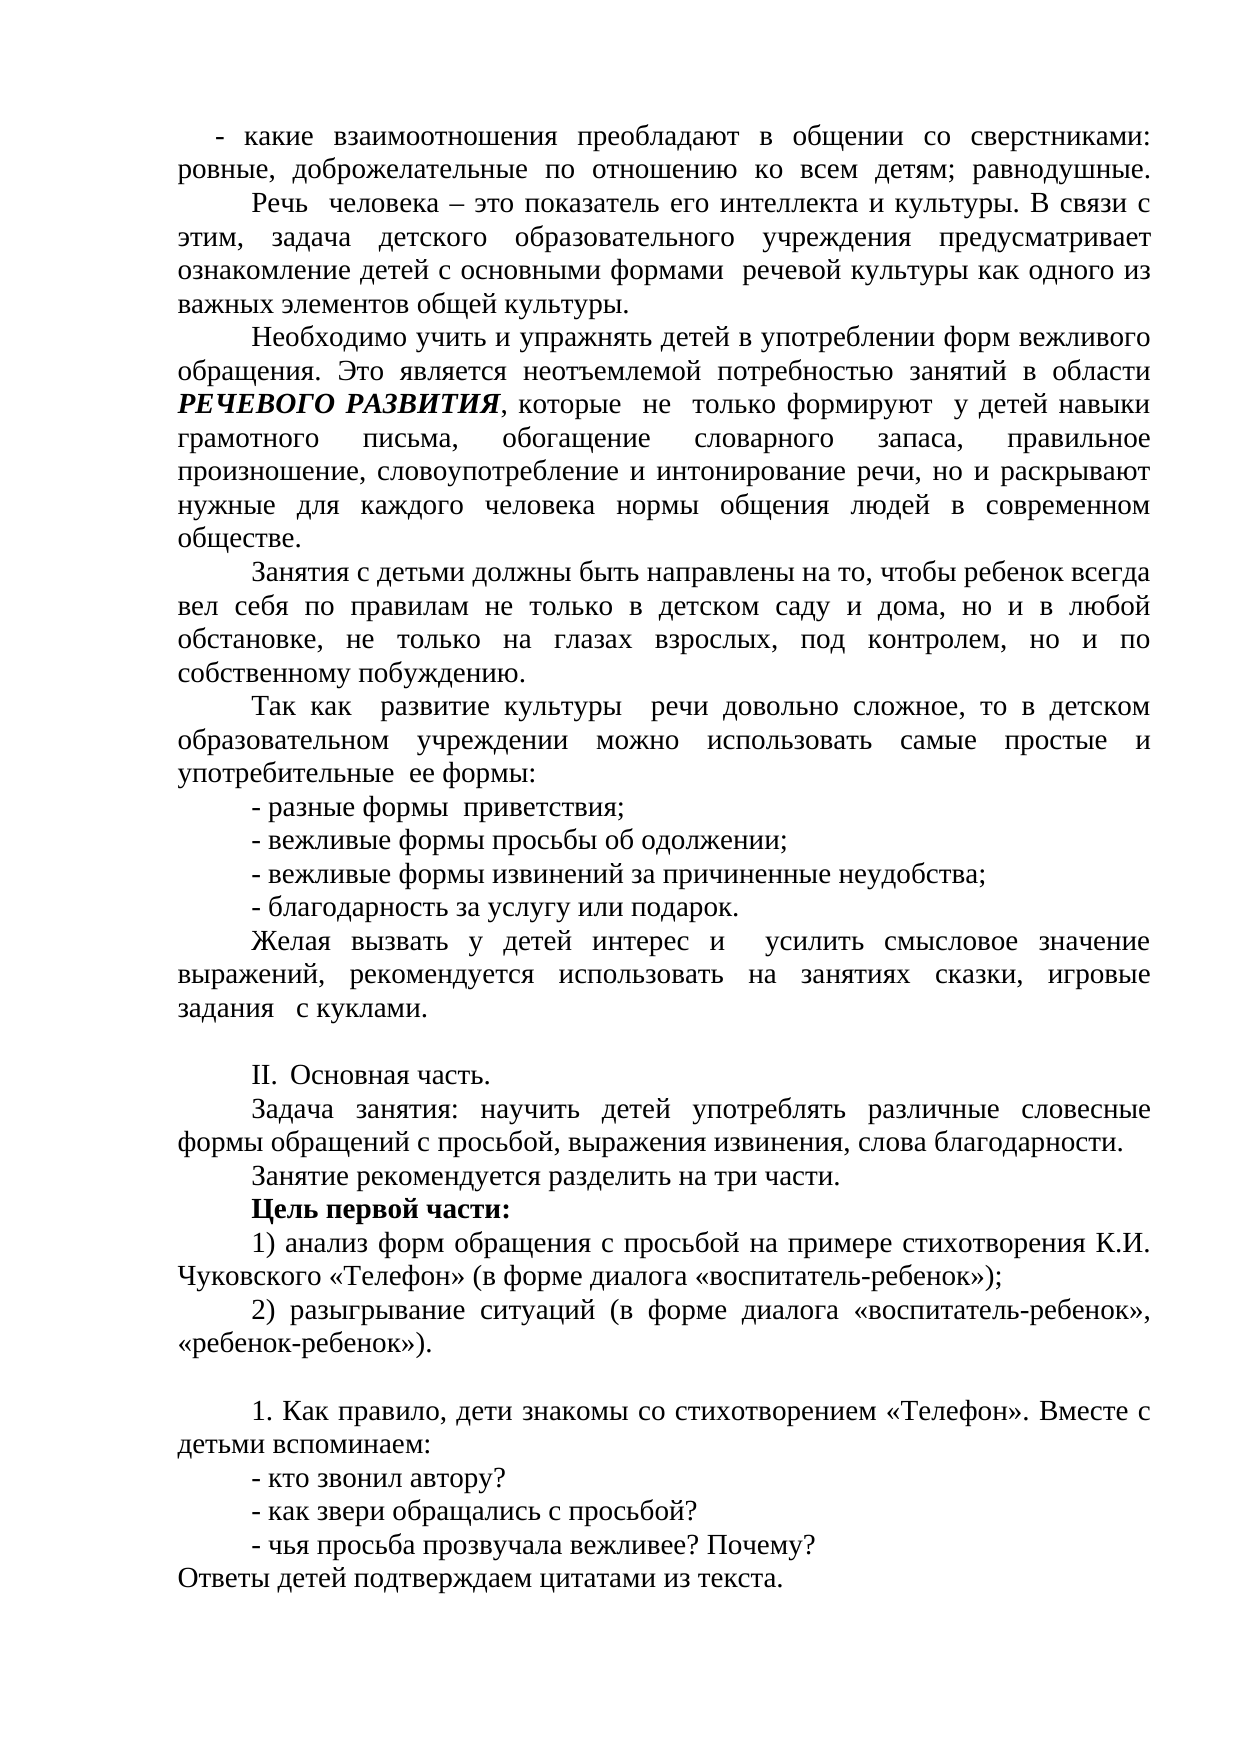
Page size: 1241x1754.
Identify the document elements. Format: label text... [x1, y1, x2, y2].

text Необходимо учить и упражнять детей в употреблении форм вежливого обращения. Это является неотъемлемой потребностью занятий в области РЕЧЕВОГО РАЗВИТИЯ, которые не только формируют у детей навыки грамотного письма, обогащение словарного запаса, правильное произношение, словоупотребление и интонирование речи, но и раскрывают нужные для каждого человека нормы общения людей в современном обществе. [177, 319, 1152, 554]
text 2) разыгрывание ситуаций (в форме диалога «воспитатель-ребенок», «ребенок-ребенок»). [177, 1292, 1152, 1359]
text - вежливые формы просьбы об одолжении; [177, 822, 1152, 856]
text Занятия с детьми должны быть направлены на то, чтобы ребенок всегда вел себя по правилам не только в детском саду и дома, но и в любой обстановке, не только на глазах взрослых, под контролем, но и по собственному побуждению. [177, 554, 1152, 688]
text Так как развитие культуры речи довольно сложное, то в детском образовательном учреждении можно использовать самые простые и употребительные ее формы: [177, 688, 1152, 789]
text Задача занятия: научить детей употреблять различные словесные формы обращений с просьбой, выражения извинения, слова благодарности. [177, 1091, 1152, 1158]
text 1) анализ форм обращения с просьбой на примере стихотворения К.И. Чуковского «Телефон» (в форме диалога «воспитатель-ребенок»); [177, 1225, 1152, 1292]
text - вежливые формы извинений за причиненные неудобства; [177, 856, 1152, 889]
text Цель первой части: [177, 1191, 1152, 1225]
text - как звери обращались с просьбой? [177, 1493, 1152, 1527]
text - кто звонил автору? [177, 1460, 1152, 1493]
text Ответы детей подтверждаем цитатами из текста. [177, 1560, 1152, 1594]
text - какие взаимоотношения преобладают в общении со сверстниками: ровные, доброжелательные по отношению ко всем детям; равнодушные. Речь человека – это показатель его интеллекта и культуры. В связи с этим, задача детского образовательного учреждения предусматривает ознакомление детей с основными формами речевой культуры как одного из важных элементов общей культуры. [177, 118, 1152, 319]
text - благодарность за услугу или подарок. [177, 889, 1152, 923]
text - чья просьба прозвучала вежливее? Почему? [177, 1527, 1152, 1560]
text Желая вызвать у детей интерес и усилить смысловое значение выражений, рекомендуется использовать на занятиях сказки, игровые задания с куклами. [177, 923, 1152, 1024]
text 1. Как правило, дети знакомы со стихотворением «Телефон». Вместе с детьми вспоминаем: [177, 1393, 1152, 1460]
text - разные формы приветствия; [177, 789, 1152, 822]
list Основная часть. [251, 1057, 1152, 1091]
text Занятие рекомендуется разделить на три части. [177, 1158, 1152, 1191]
